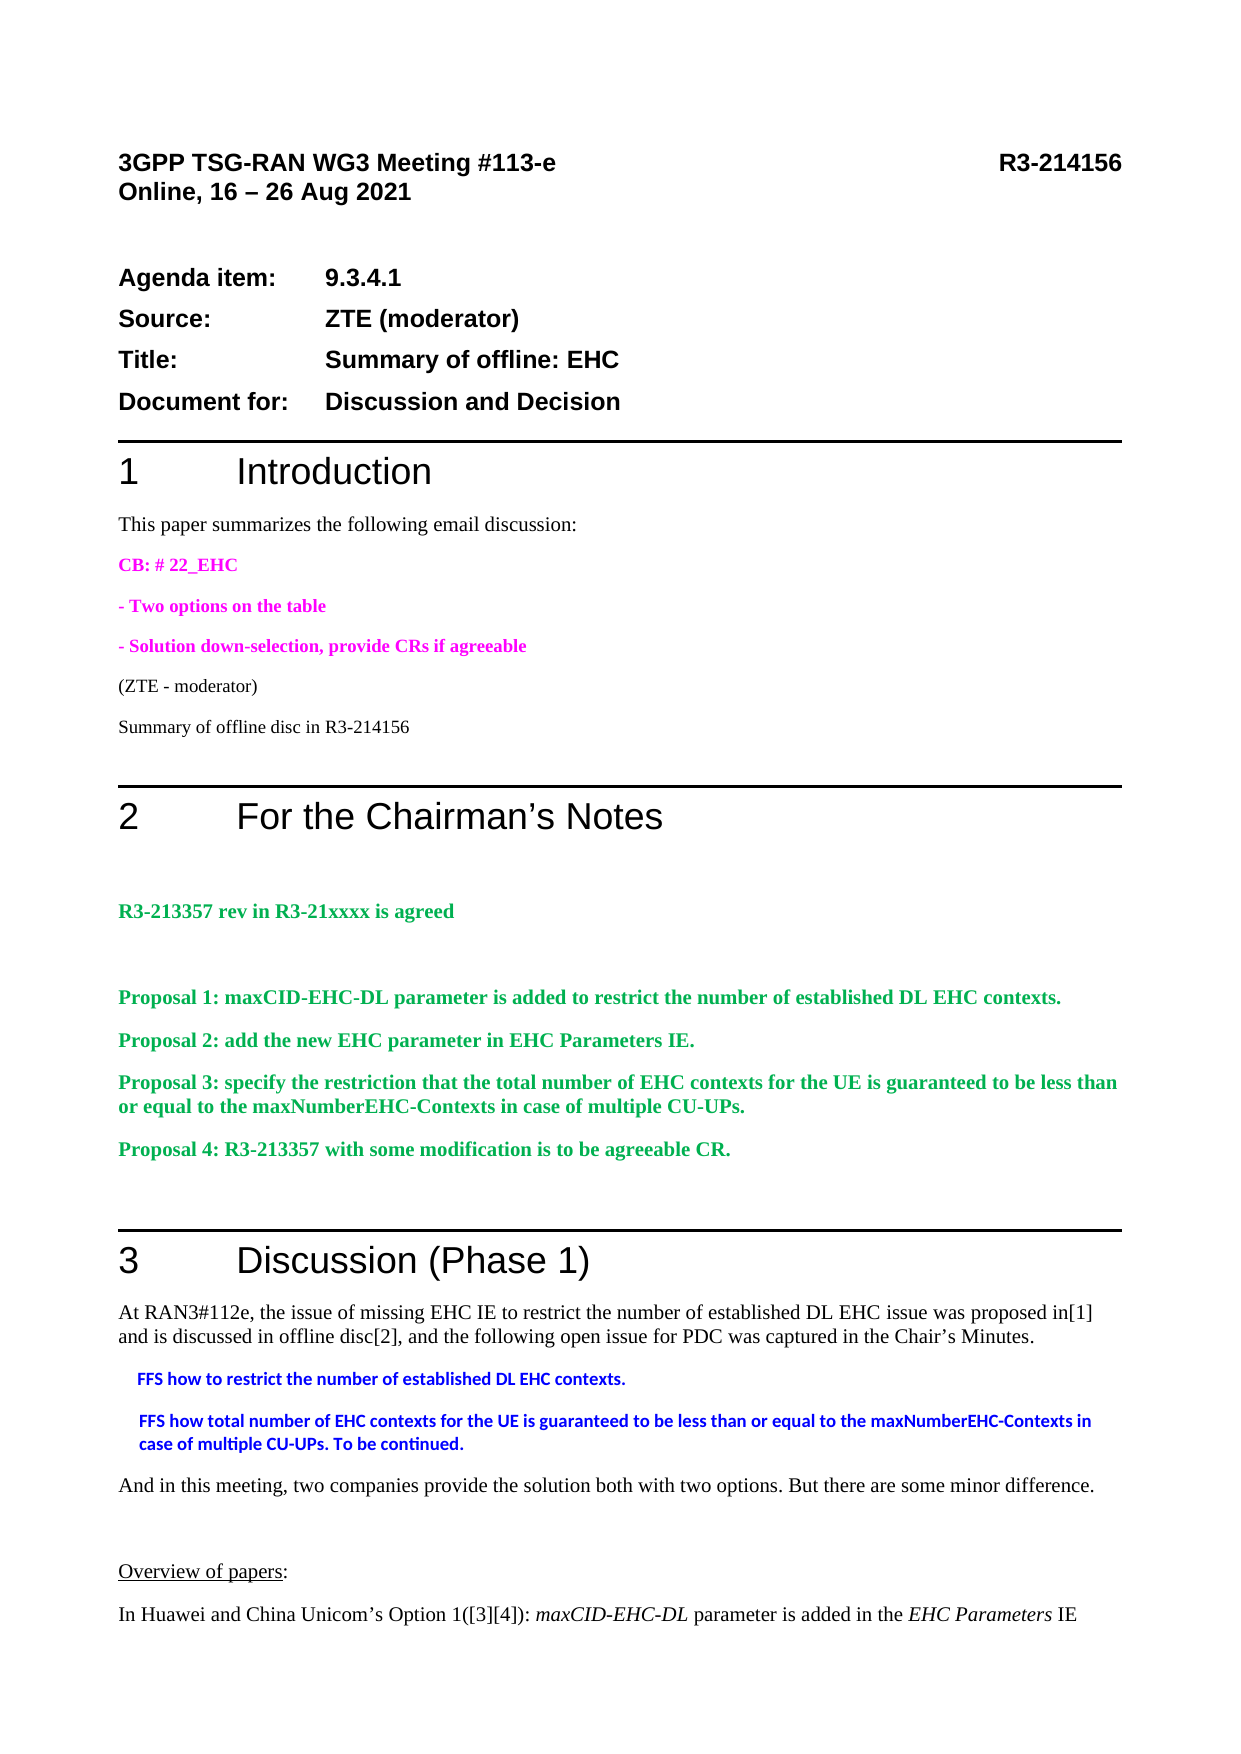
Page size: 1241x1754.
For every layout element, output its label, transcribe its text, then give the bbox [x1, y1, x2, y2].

text FFS how total number of EHC contexts for the UE is guaranteed to be less than or equal to the maxNumberEHC-Contexts in case of multiple CU-UPs. To be continued. [139, 1409, 1122, 1455]
text CB: # 22_EHC [118, 554, 1122, 576]
text R3-213357 rev in R3-21xxxx is agreed [118, 899, 1122, 923]
text Proposal 1: maxCID-EHC-DL parameter is added to restrict the number of established DL EHC contexts. [118, 985, 1122, 1009]
text 3GPP TSG-RAN WG3 Meeting #113-e R3-214156 [118, 148, 1122, 176]
text (ZTE - moderator) [118, 675, 1122, 697]
text FFS how to restrict the number of established DL EHC contexts. [118, 1367, 1122, 1390]
subtitle 3 Discussion (Phase 1) [118, 1232, 1122, 1282]
text Title: Summary of offline: EHC [118, 345, 1122, 374]
text Agenda item: 9.3.4.1 [118, 263, 1122, 291]
text Document for: Discussion and Decision [118, 386, 1122, 415]
text Online, 16 – 26 Aug 2021 [118, 176, 1122, 205]
subtitle 2 For the Chairman’s Notes [118, 788, 1122, 837]
text This paper summarizes the following email discussion: [118, 511, 1122, 536]
subtitle 1 Introduction [118, 443, 1122, 493]
text Source: ZTE (moderator) [118, 304, 1122, 333]
text - Two options on the table [118, 594, 1122, 616]
text Proposal 4: R3-213357 with some modification is to be agreeable CR. [118, 1137, 1122, 1161]
text Summary of offline disc in R3-214156 [118, 716, 1122, 737]
text And in this meeting, two companies provide the solution both with two options. But there are some minor difference. [118, 1473, 1122, 1497]
text At RAN3#112e, the issue of missing EHC IE to restrict the number of established DL EHC issue was proposed in[1] and is discussed in offline disc[2], and the following open issue for PDC was captured in the Chair’s Minutes. [118, 1300, 1122, 1348]
text In Huawei and China Unicom’s Option 1([3][4]): maxCID-EHC-DL parameter is added in the EHC Parameters IE [118, 1602, 1122, 1626]
text Proposal 2: add the new EHC parameter in EHC Parameters IE. [118, 1027, 1122, 1052]
text Proposal 3: specify the restriction that the total number of EHC contexts for the UE is guaranteed to be less than or equal to the maxNumberEHC-Contexts in case of multiple CU-UPs. [118, 1070, 1122, 1118]
text - Solution down-selection, provide CRs if agreeable [118, 635, 1122, 656]
text Overview of papers: [118, 1559, 1122, 1583]
